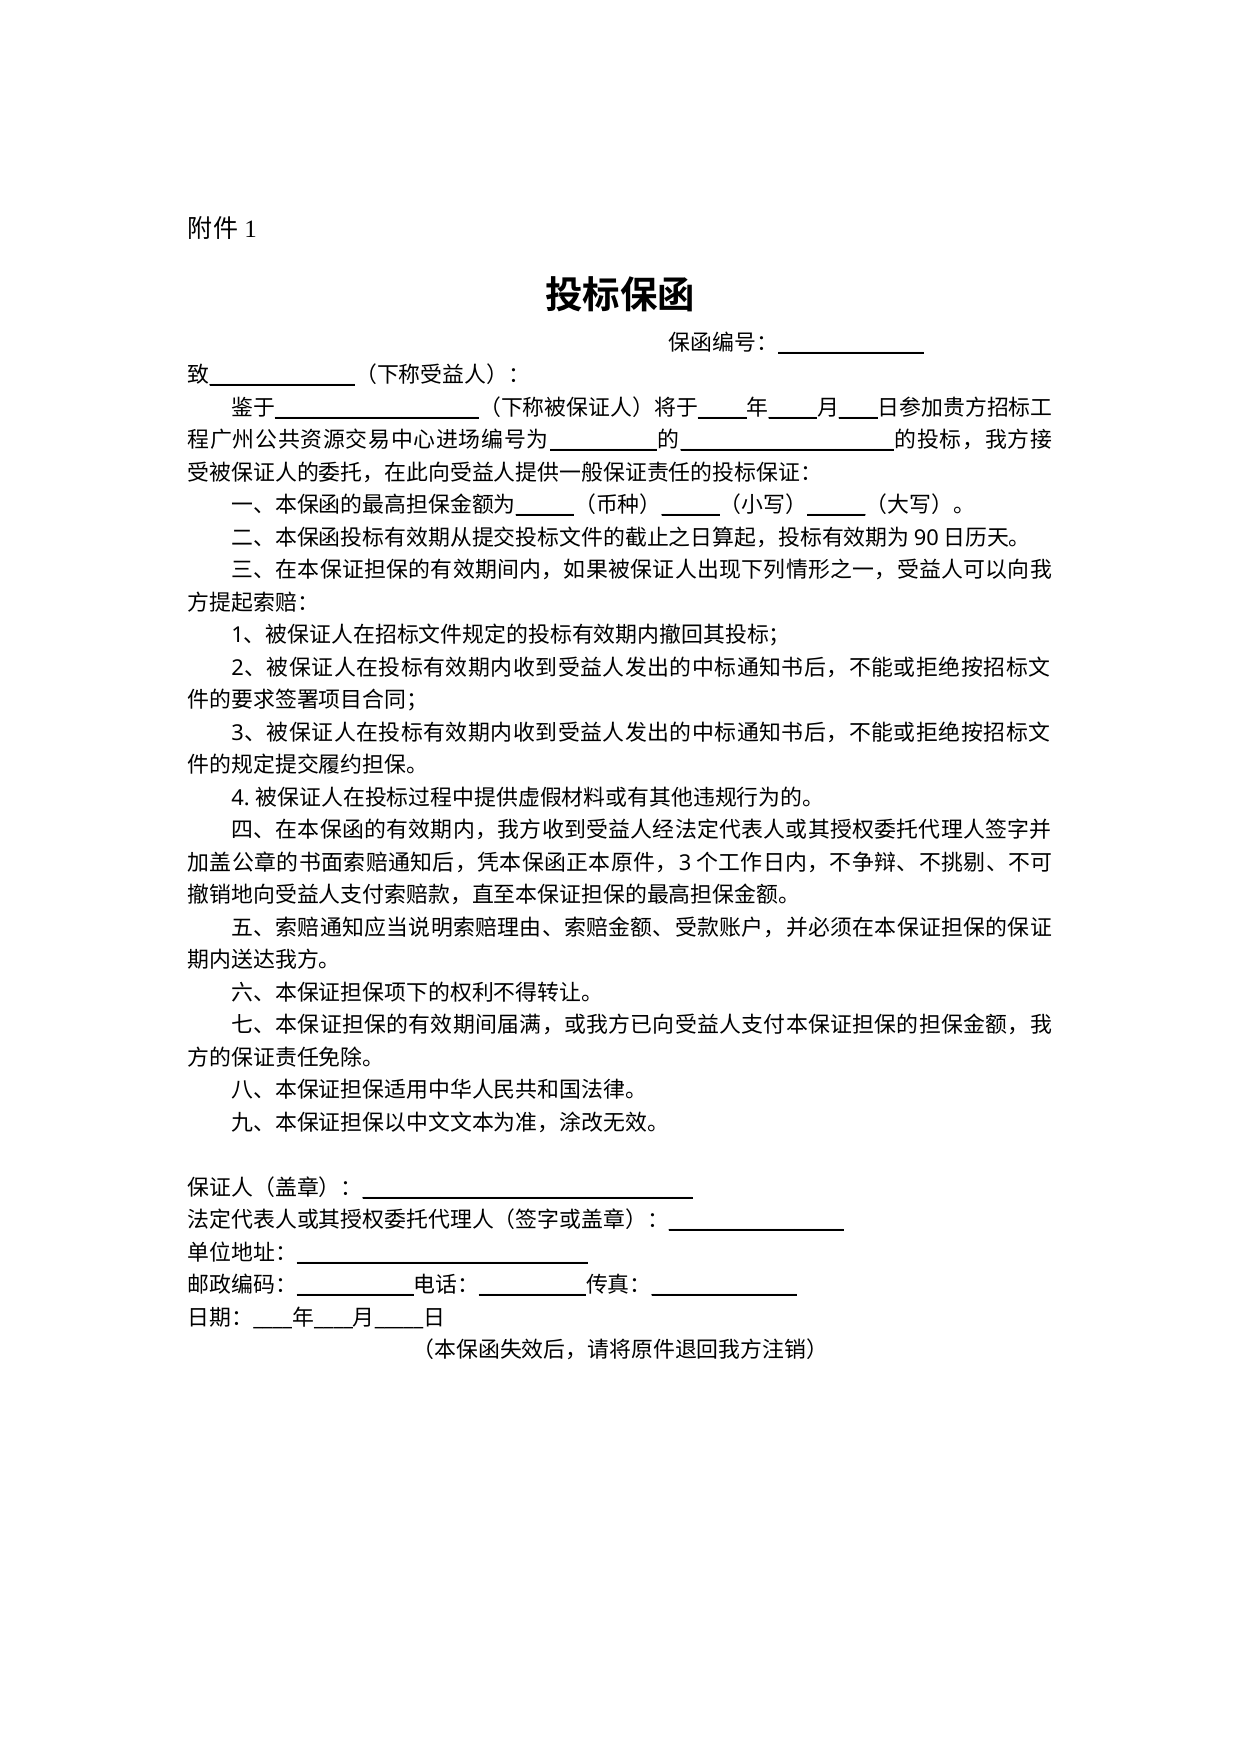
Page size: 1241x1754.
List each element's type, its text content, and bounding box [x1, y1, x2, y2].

text 法定代表人或其授权委托代理人（签字或盖章）：__________________ [187, 1202, 1053, 1234]
text 1、被保证人在招标文件规定的投标有效期内撤回其投标； [187, 617, 1053, 649]
text 邮政编码：____________电话：___________传真：_______________ [187, 1267, 1053, 1299]
text 保函编号：_______________ [187, 324, 1053, 357]
text 四、在本保函的有效期内，我方收到受益人经法定代表人或其授权委托代理人签字并加盖公章的书面索赔通知后，凭本保函正本原件，3个工作日内，不争辩、不挑剔、不可撤销地向受益人支付索赔款，直至本保证担保的最高担保金额。 [187, 812, 1053, 909]
text 保证人（盖章）：__________________________________ [187, 1169, 1053, 1202]
text 五、索赔通知应当说明索赔理由、索赔金额、受款账户，并必须在本保证担保的保证期内送达我方。 [187, 909, 1053, 974]
text 三、在本保证担保的有效期间内，如果被保证人出现下列情形之一，受益人可以向我方提起索赔： [187, 552, 1053, 617]
text 致_______________（下称受益人）： [187, 357, 1053, 389]
text 投标保函 [187, 259, 1053, 324]
text 2、被保证人在投标有效期内收到受益人发出的中标通知书后，不能或拒绝按招标文件的要求签署项目合同； [187, 649, 1053, 714]
text （本保函失效后，请将原件退回我方注销） [187, 1332, 1053, 1364]
text 日期：____年____月_____日 [187, 1299, 1053, 1332]
text 八、本保证担保适用中华人民共和国法律。 [187, 1072, 1053, 1104]
text 一、本保函的最高担保金额为______（币种）______（小写）______（大写）。 [187, 487, 1053, 519]
text 4. 被保证人在投标过程中提供虚假材料或有其他违规行为的。 [187, 779, 1053, 812]
text 六、本保证担保项下的权利不得转让。 [187, 974, 1053, 1007]
text 附件1 [187, 194, 1053, 259]
text 单位地址：______________________________ [187, 1234, 1053, 1267]
text 鉴于_____________________（下称被保证人）将于_____年_____月____日参加贵方招标工程广州公共资源交易中心进场编号为___________的______________________的投标，我方接受被保证人的委托，在此向受益人提供一般保证责任的投标保证： [187, 389, 1053, 487]
text 二、本保函投标有效期从提交投标文件的截止之日算起，投标有效期为90日历天。 [187, 519, 1053, 552]
text 七、本保证担保的有效期间届满，或我方已向受益人支付本保证担保的担保金额，我方的保证责任免除。 [187, 1007, 1053, 1072]
text 九、本保证担保以中文文本为准，涂改无效。 [187, 1104, 1053, 1137]
text 3、被保证人在投标有效期内收到受益人发出的中标通知书后，不能或拒绝按招标文件的规定提交履约担保。 [187, 714, 1053, 779]
